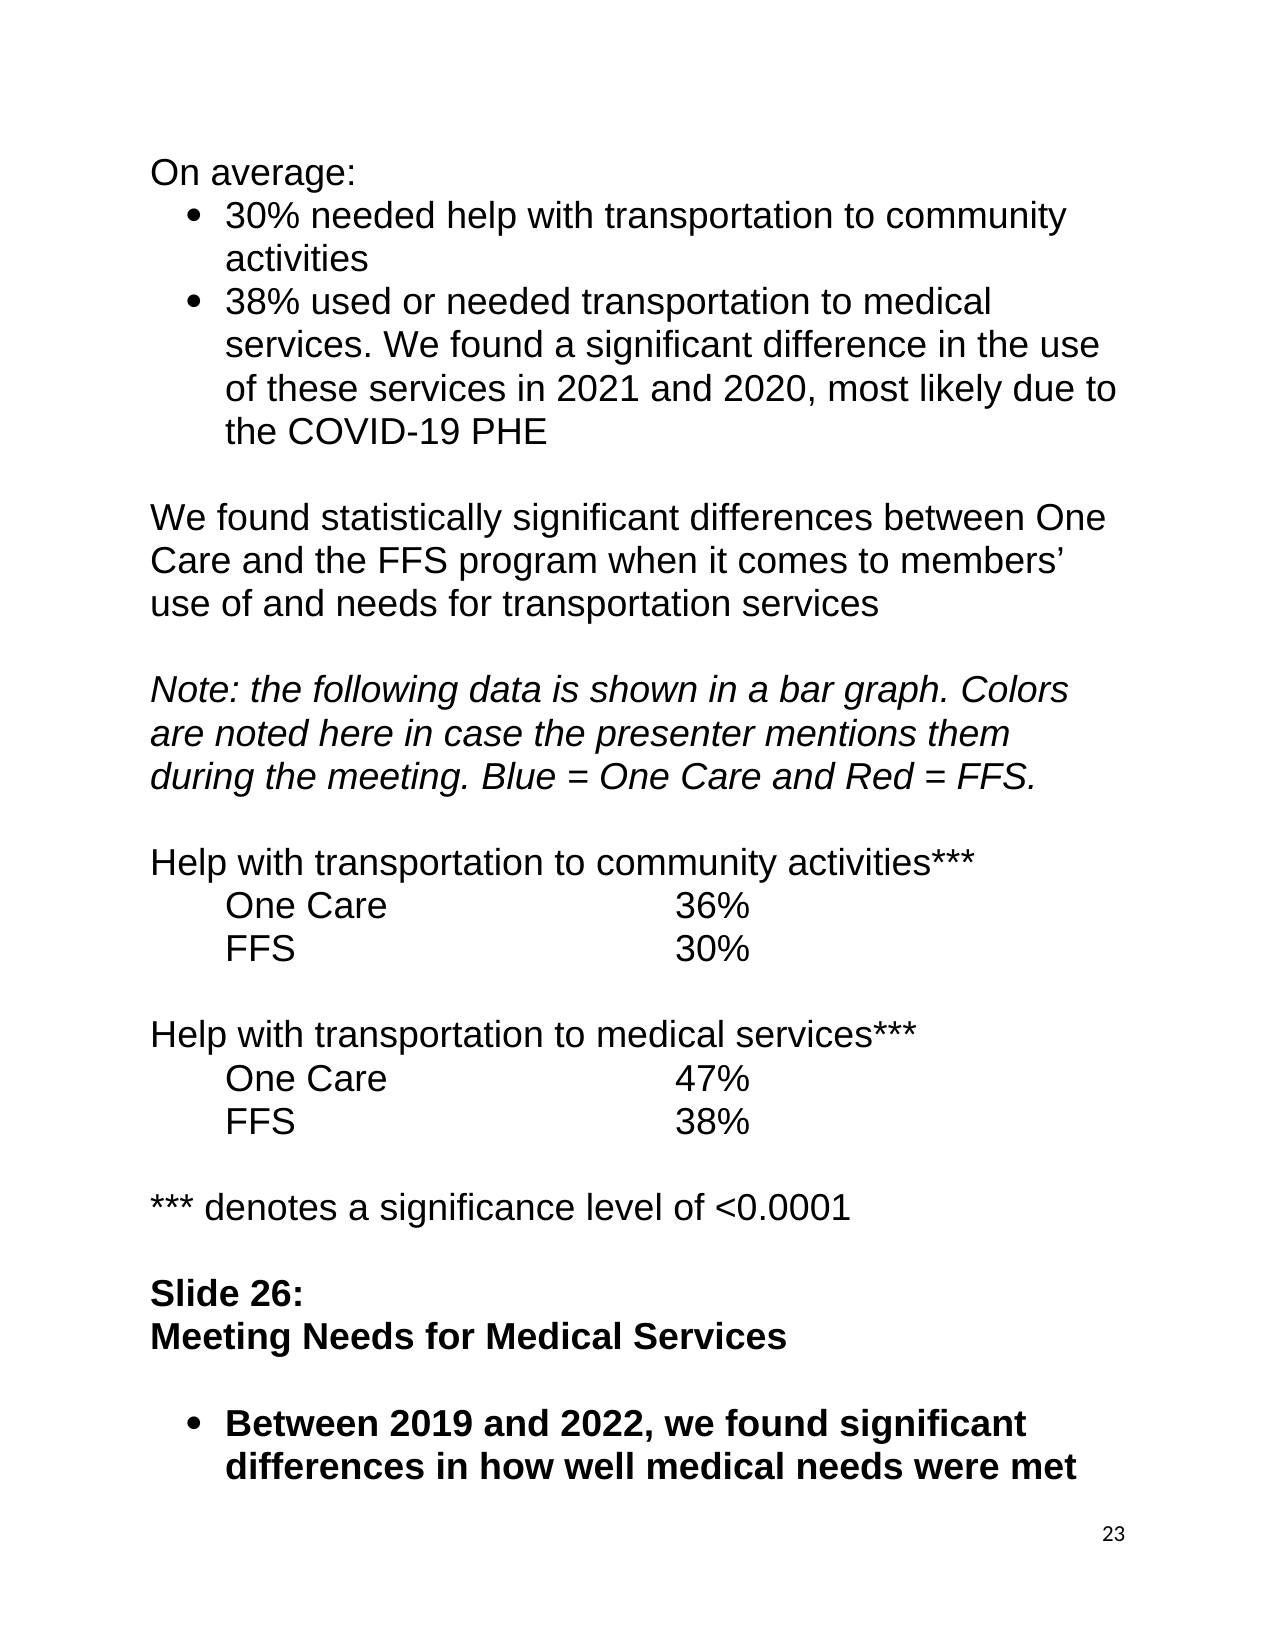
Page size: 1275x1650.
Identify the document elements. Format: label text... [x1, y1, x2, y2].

text FFS 30% [150, 926, 1125, 969]
text FFS 38% [150, 1099, 1125, 1142]
list 38% used or needed transportation to medical services. We found a significant difference in the use of these services in 2021 and 2020, most likely due to the COVID-19 PHE [187, 279, 1125, 452]
text One Care 47% [150, 1056, 1125, 1099]
text Note: the following data is shown in a bar graph. Colors are noted here in case the presenter mentions them during the meeting. Blue = One Care and Red = FFS. [150, 668, 1125, 797]
text On average: [150, 150, 1125, 193]
text Help with transportation to medical services*** [150, 1013, 1125, 1056]
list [187, 1401, 1125, 1487]
text Help with transportation to community activities*** [150, 840, 1125, 883]
text *** denotes a significance level of <0.0001 [150, 1185, 1125, 1228]
list 30% needed help with transportation to community activities [187, 193, 1125, 279]
subtitle Slide 26: Meeting Needs for Medical Services [150, 1271, 1125, 1358]
text We found statistically significant differences between One Care and the FFS program when it comes to members’ use of and needs for transportation services [150, 495, 1125, 624]
text One Care 36% [150, 883, 1125, 926]
